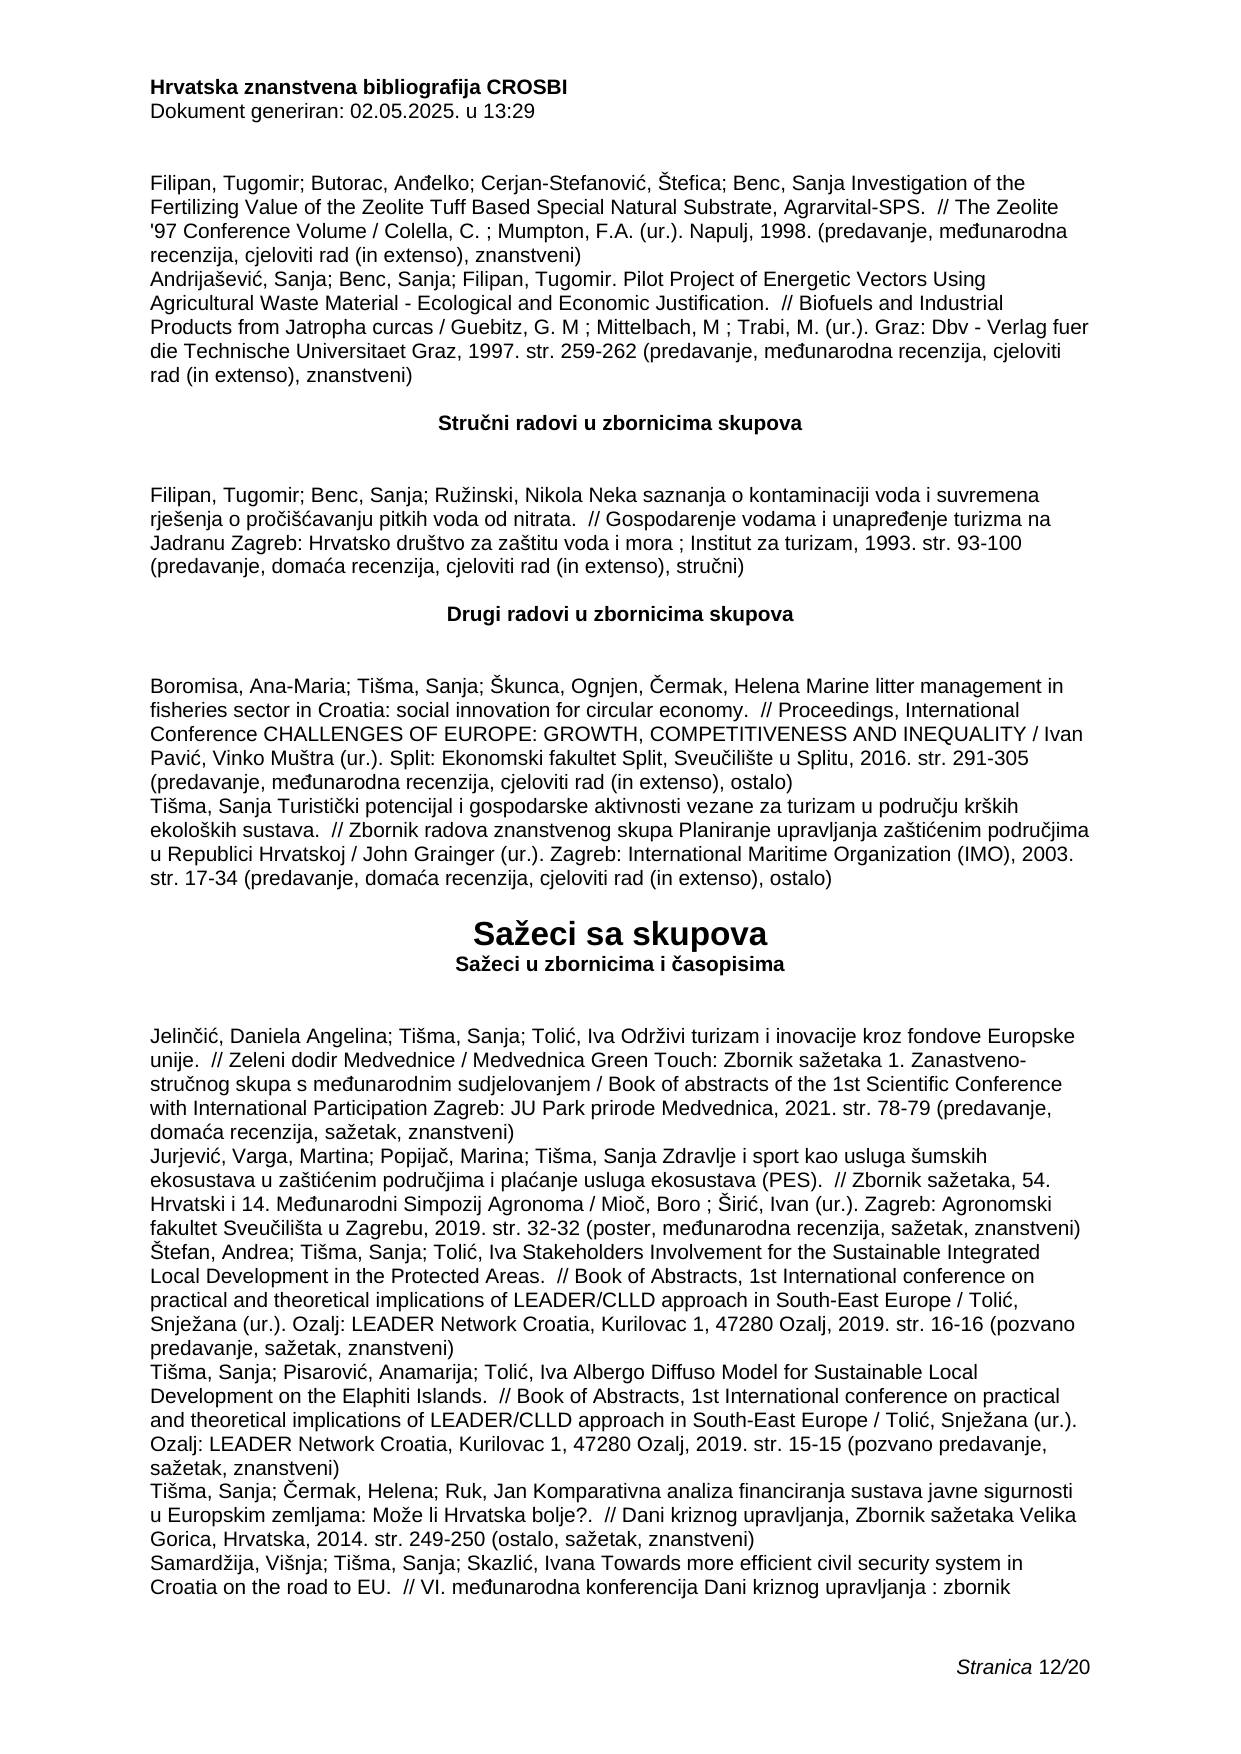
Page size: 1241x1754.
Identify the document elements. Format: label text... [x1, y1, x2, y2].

text Tišma, Sanja [150, 794, 1090, 890]
subtitle Sažeci u zbornicima i časopisima [150, 952, 1090, 976]
text Boromisa, Ana-Maria; Tišma, Sanja; Škunca, Ognjen, Čermak, Helena [150, 674, 1090, 794]
subtitle Stručni radovi u zbornicima skupova [150, 411, 1090, 434]
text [150, 1551, 1090, 1599]
text Filipan, Tugomir; Butorac, Anđelko; Cerjan-Stefanović, Štefica; Benc, Sanja [150, 171, 1090, 267]
text Jurjević, Varga, Martina; Popijač, Marina; Tišma, Sanja [150, 1144, 1090, 1240]
text Štefan, Andrea; Tišma, Sanja; Tolić, Iva [150, 1240, 1090, 1359]
text Jelinčić, Daniela Angelina; Tišma, Sanja; Tolić, Iva [150, 1024, 1090, 1144]
text Andrijašević, Sanja; Benc, Sanja; Filipan, Tugomir. [150, 267, 1090, 387]
subtitle Sažeci sa skupova [150, 914, 1090, 952]
text Filipan, Tugomir; Benc, Sanja; Ružinski, Nikola [150, 482, 1090, 578]
text Tišma, Sanja; Pisarović, Anamarija; Tolić, Iva [150, 1359, 1090, 1479]
text Tišma, Sanja; Čermak, Helena; Ruk, Jan [150, 1479, 1090, 1551]
subtitle Drugi radovi u zbornicima skupova [150, 602, 1090, 626]
